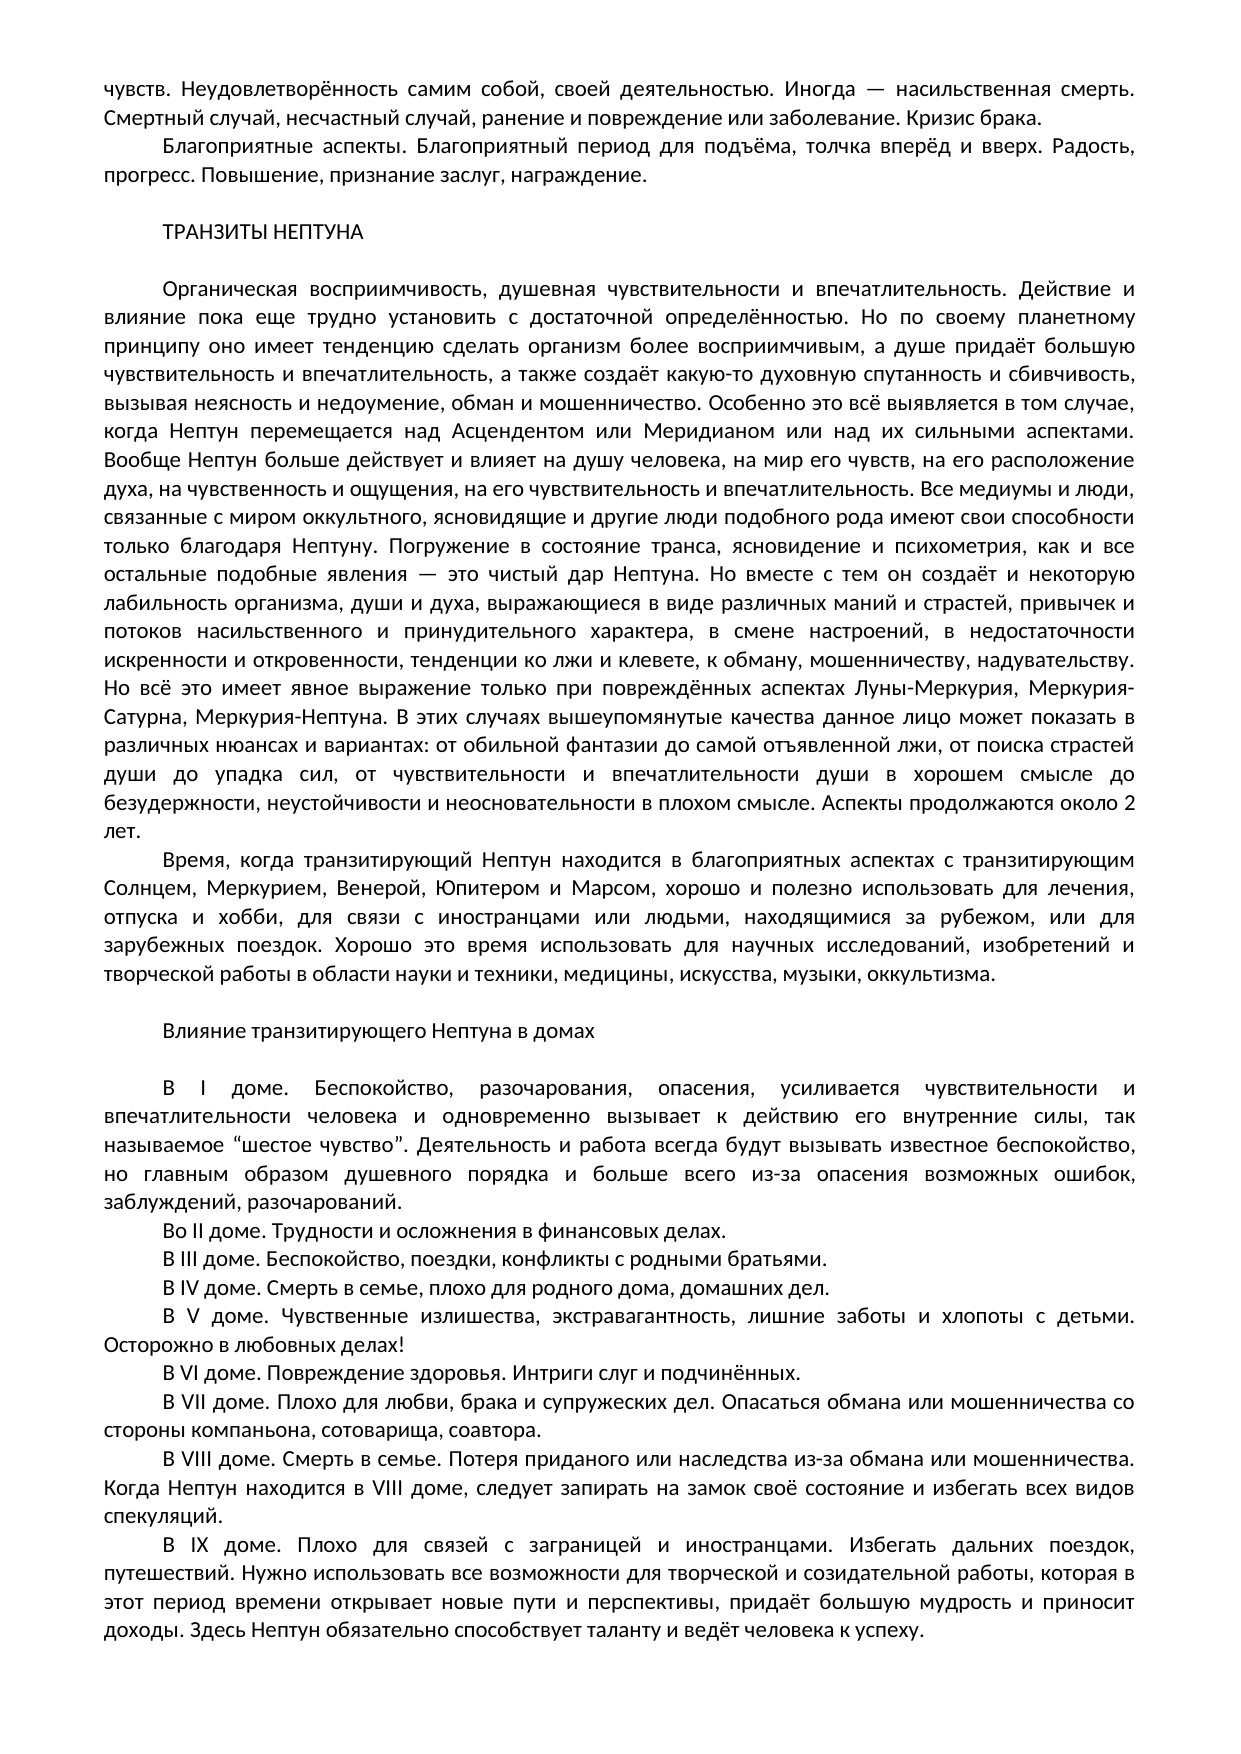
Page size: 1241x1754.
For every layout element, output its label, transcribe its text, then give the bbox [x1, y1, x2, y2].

text В IX доме. Плохо для связей с заграницей и иностранцами. Избегать дальних поездок, путешествий. Нужно использовать все возможности для творческой и созидательной работы, которая в этот период времени открывает новые пути и перспективы, придаёт большую мудрость и приносит доходы. Здесь Нептун обязательно способствует таланту и ведёт человека к успеху. [103, 1529, 1137, 1644]
text Во II доме. Трудности и осложнения в финансовых делах. [103, 1216, 1137, 1244]
text В IV доме. Смерть в семье, плохо для родного дома, домашних дел. [103, 1273, 1137, 1301]
text В VII доме. Плохо для любви, брака и супружеских дел. Опасаться обмана или мошенничества со стороны компаньона, сотоварища, соавтора. [103, 1387, 1137, 1444]
text ТРАНЗИТЫ НЕПТУНА [103, 217, 1137, 245]
text Благоприятные аспекты. Благоприятный период для подъёма, толчка вперёд и вверх. Радость, прогресс. Повышение, признание заслуг, награждение. [103, 131, 1137, 188]
text В VIII доме. Смерть в семье. Потеря приданого или наследства из-за обмана или мошенничества. Когда Нептун находится в VIII доме, следует запирать на замок своё состояние и избегать всех видов спекуляций. [103, 1444, 1137, 1529]
text В V доме. Чувственные излишества, экстравагантность, лишние заботы и хлопоты с детьми. Осторожно в любовных делах! [103, 1301, 1137, 1358]
text Время, когда транзитирующий Нептун находится в благоприятных аспектах с транзитирующим Солнцем, Меркурием, Венерой, Юпитером и Марсом, хорошо и полезно использовать для лечения, отпуска и хобби, для связи с иностранцами или людьми, находящимися за рубежом, или для зарубежных поездок. Хорошо это время использовать для научных исследований, изобретений и творческой работы в области науки и техники, медицины, искусства, музыки, оккультизма. [103, 844, 1137, 987]
text Органическая восприимчивость, душевная чувствительности и впечатлительность. Действие и влияние пока еще трудно установить с достаточной определённостью. Но по своему планетному принципу оно имеет тенденцию сделать организм более восприимчивым, а душе придаёт большую чувствительность и впечатлительность, а также создаёт какую-то духовную спутанность и сбивчивость, вызывая неясность и недоумение, обман и мошенничество. Особенно это всё выявляется в том случае, когда Нептун перемещается над Асцендентом или Меридианом или над их сильными аспектами. Вообще Нептун больше действует и влияет на душу человека, на мир его чувств, на его расположение духа, на чувственность и ощущения, на его чувствительность и впечатлительность. Все медиумы и люди, связанные с миром оккультного, ясновидящие и другие люди подобного рода имеют свои способности только благодаря Нептуну. Погружение в состояние транса, ясновидение и психометрия, как и все остальные подобные явления — это чистый дар Нептуна. Но вместе с тем он создаёт и некоторую лабильность организма, души и духа, выражающиеся в виде различных маний и страстей, привычек и потоков насильственного и принудительного характера, в смене настроений, в недостаточности искренности и откровенности, тенденции ко лжи и клевете, к обману, мошенничеству, надувательству. Но всё это имеет явное выражение только при повреждённых аспектах Луны-Меркурия, Меркурия-Сатурна, Меркурия-Нептуна. В этих случаях вышеупомянутые качества данное лицо может показать в различных нюансах и вариантах: от обильной фантазии до самой отъявленной лжи, от поиска страстей души до упадка сил, от чувствительности и впечатлительности души в хорошем смысле до безудержности, неустойчивости и неосновательности в плохом смысле. Аспекты продолжаются около 2 лет. [103, 274, 1137, 844]
text В VI доме. Повреждение здоровья. Интриги слуг и подчинённых. [103, 1358, 1137, 1387]
text В III доме. Беспокойство, поездки, конфликты с родными братьями. [103, 1244, 1137, 1273]
text В I доме. Беспокойство, разочарования, опасения, усиливается чувствительности и впечатлительности человека и одновременно вызывает к действию его внутренние силы, так называемое “шестое чувство”. Деятельность и работа всегда будут вызывать известное беспокойство, но главным образом душевного порядка и больше всего из-за опасения возможных ошибок, заблуждений, разочарований. [103, 1073, 1137, 1216]
text Влияние транзитирующего Нептуна в домах [103, 1016, 1137, 1044]
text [103, 74, 1137, 131]
